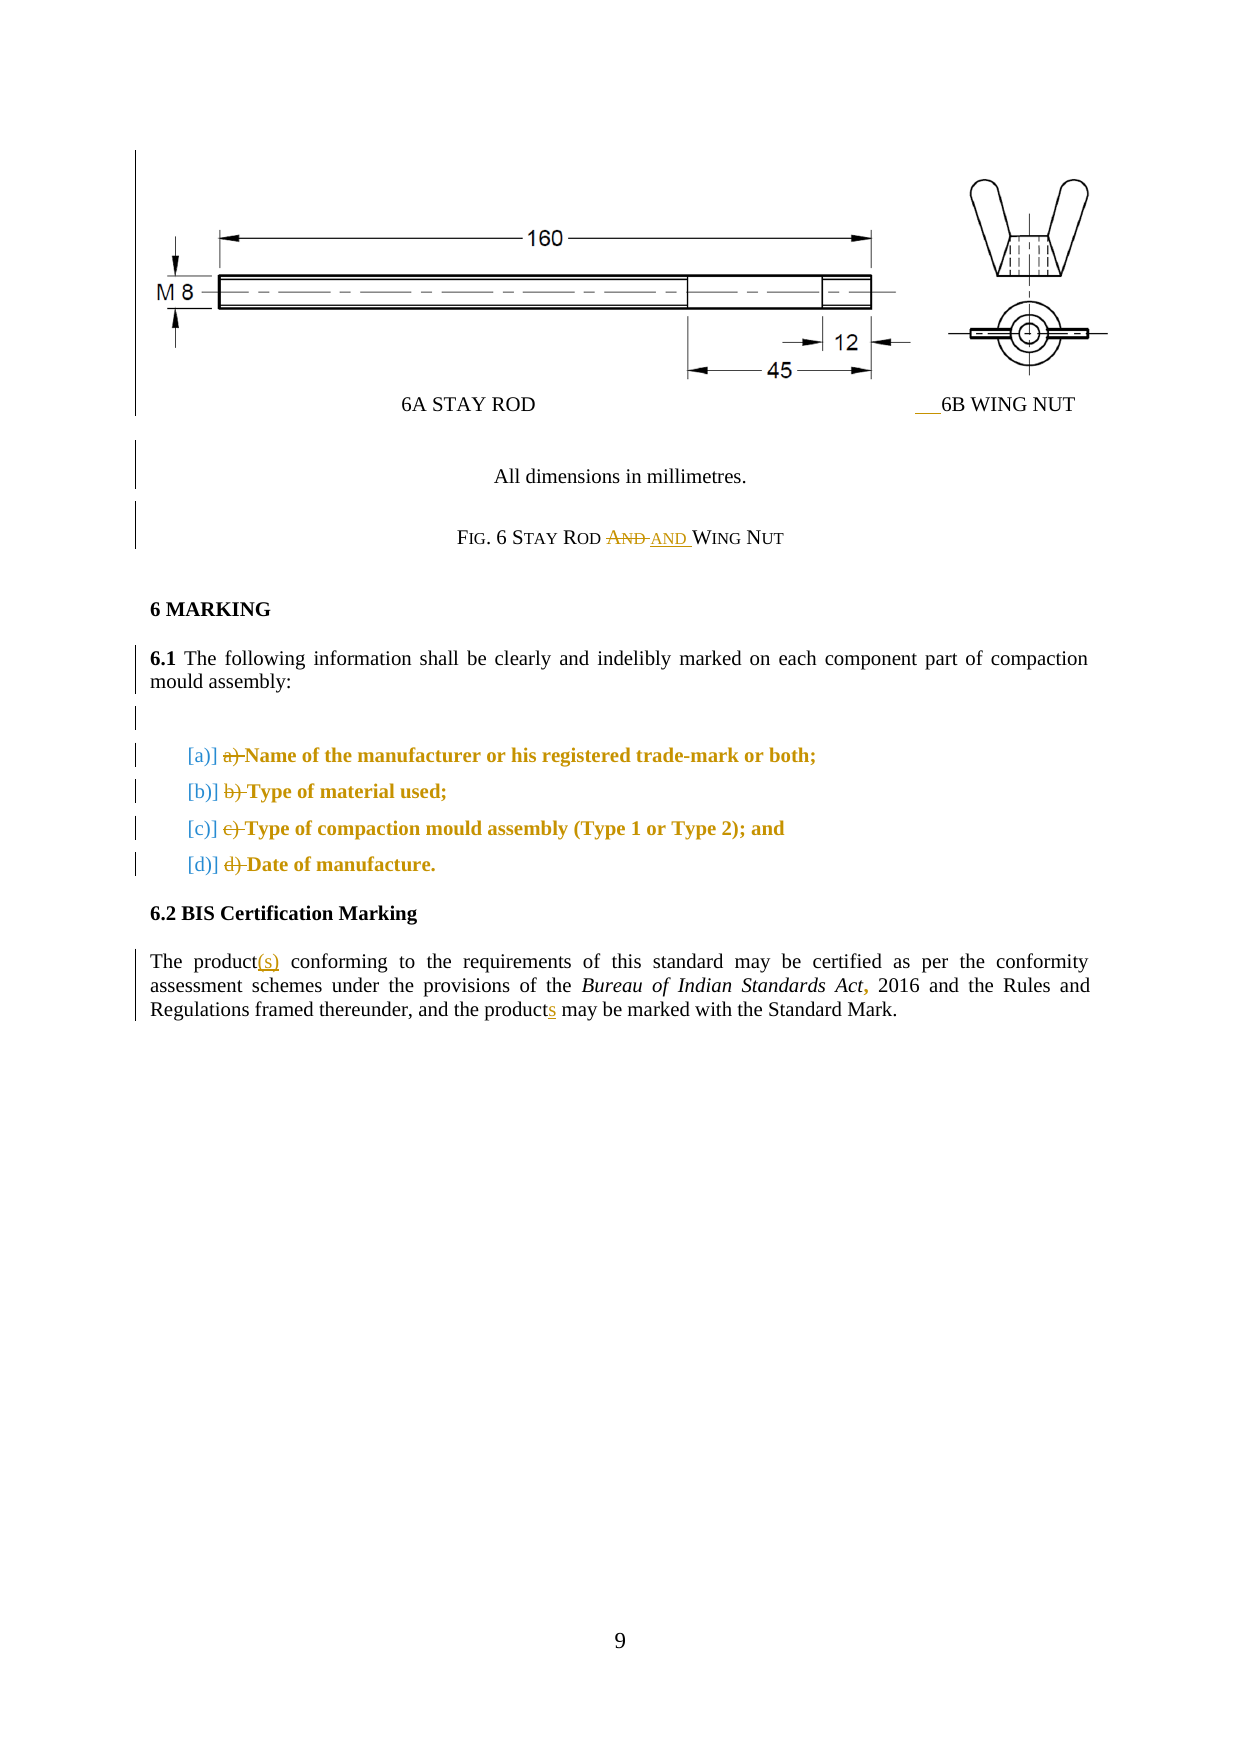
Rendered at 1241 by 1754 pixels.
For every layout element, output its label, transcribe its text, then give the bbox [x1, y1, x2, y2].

list Date of manufacture. [187, 852, 1090, 876]
text Fig. 6 Stay Rod Wing Nut [150, 525, 1090, 549]
list Type of compaction mould assembly (Type 1 or Type 2); and [187, 816, 1090, 840]
list Name of the manufacturer or his registered trade-mark or both; [187, 743, 1090, 767]
picture [150, 150, 1125, 393]
text 6.2 BIS Certification Marking [150, 900, 1090, 924]
text 6 MARKING [150, 597, 1090, 621]
text 6A STAY ROD 6B WING NUT [386, 393, 1090, 416]
text The product conforming to the requirements of this standard may be certified as per the conformity assessment schemes under the provisions of the Bureau of Indian Standards Act, 2016 and the Rules and Regulations framed thereunder, and the product may be marked with the Standard Mark. [150, 948, 1090, 1021]
text 6.1 The following information shall be clearly and indelibly marked on each component part of compaction mould assembly: [150, 645, 1090, 693]
list Type of material used; [187, 779, 1090, 803]
text All dimensions in millimetres. [150, 464, 1090, 488]
